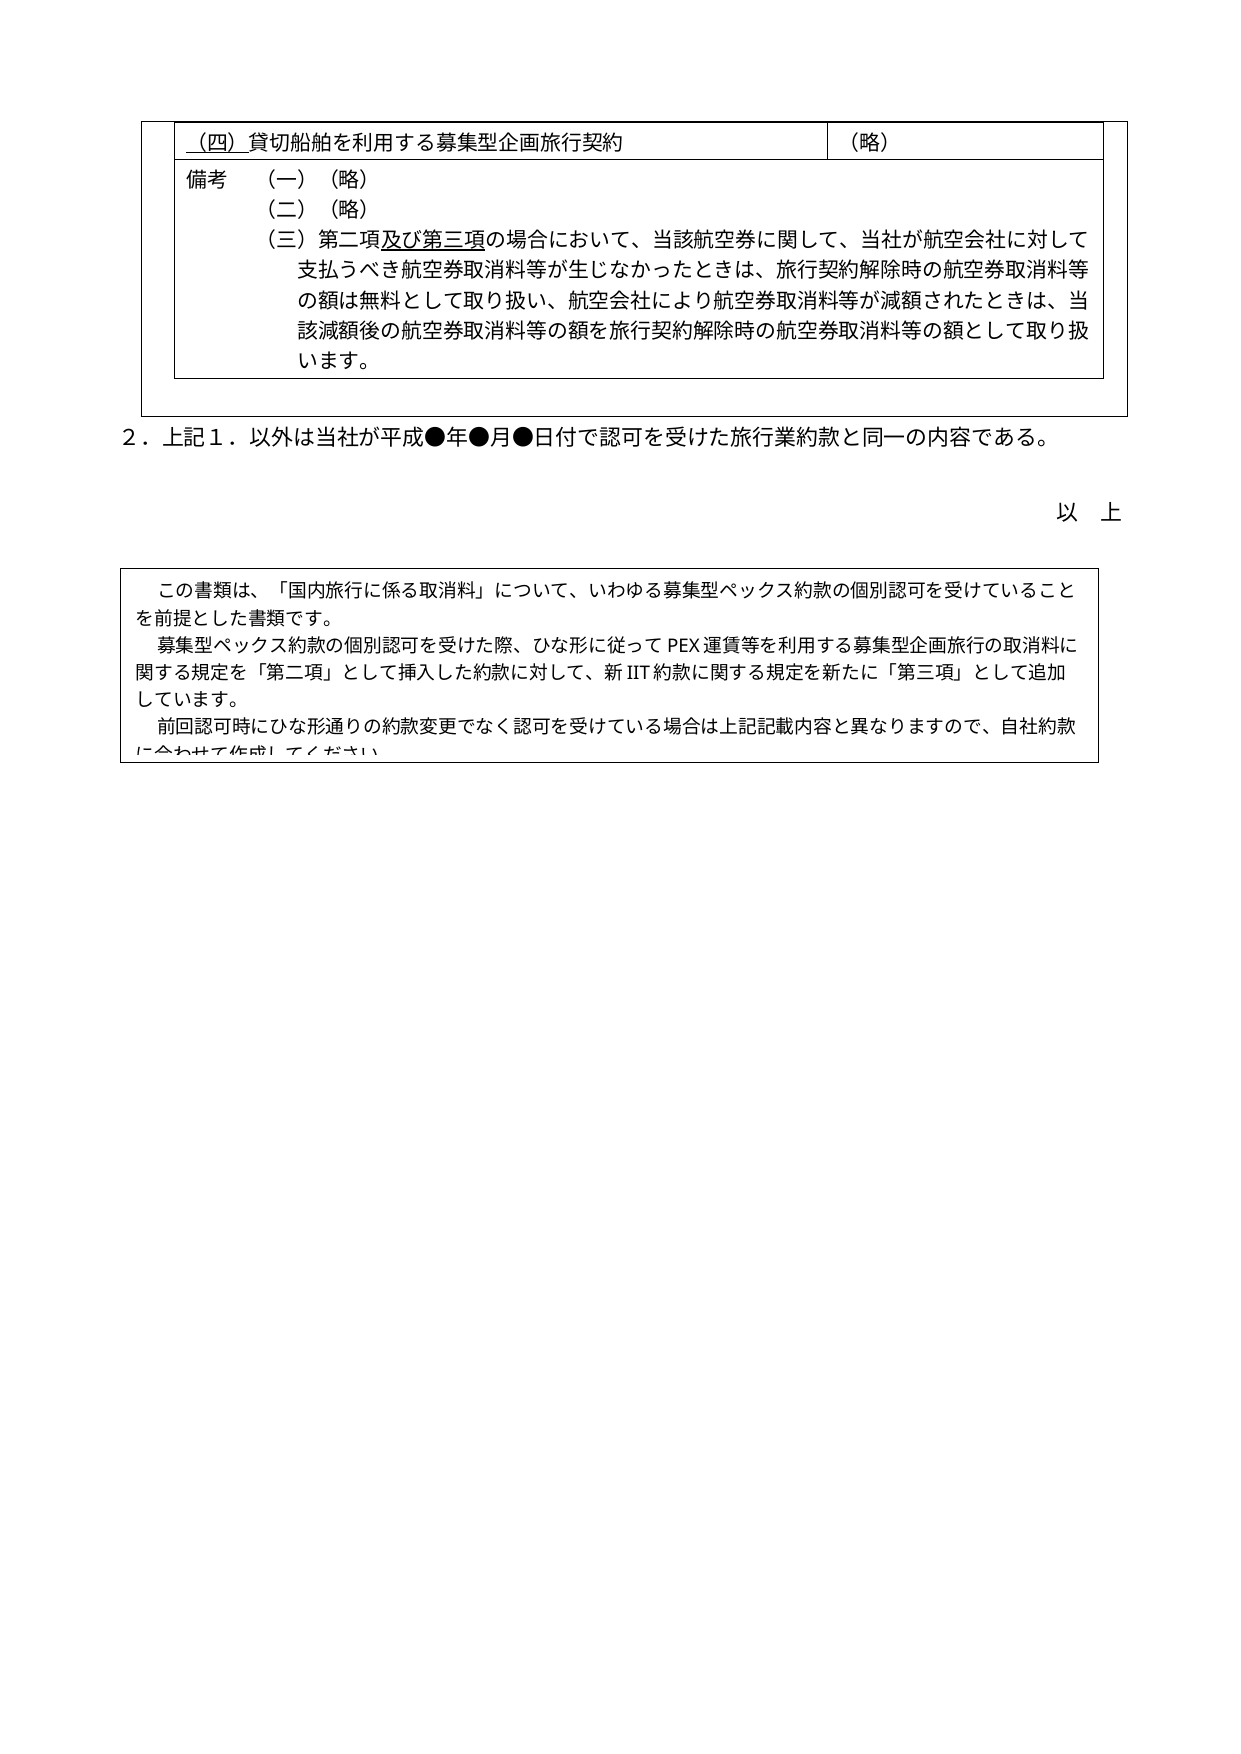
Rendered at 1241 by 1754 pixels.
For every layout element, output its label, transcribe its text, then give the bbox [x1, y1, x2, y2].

text 以 上 [118, 492, 1122, 529]
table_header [142, 122, 1127, 416]
text ２．上記１．以外は当社が平成●年●月●日付で認可を受けた旅行業約款と同一の内容である。 [118, 417, 1122, 454]
